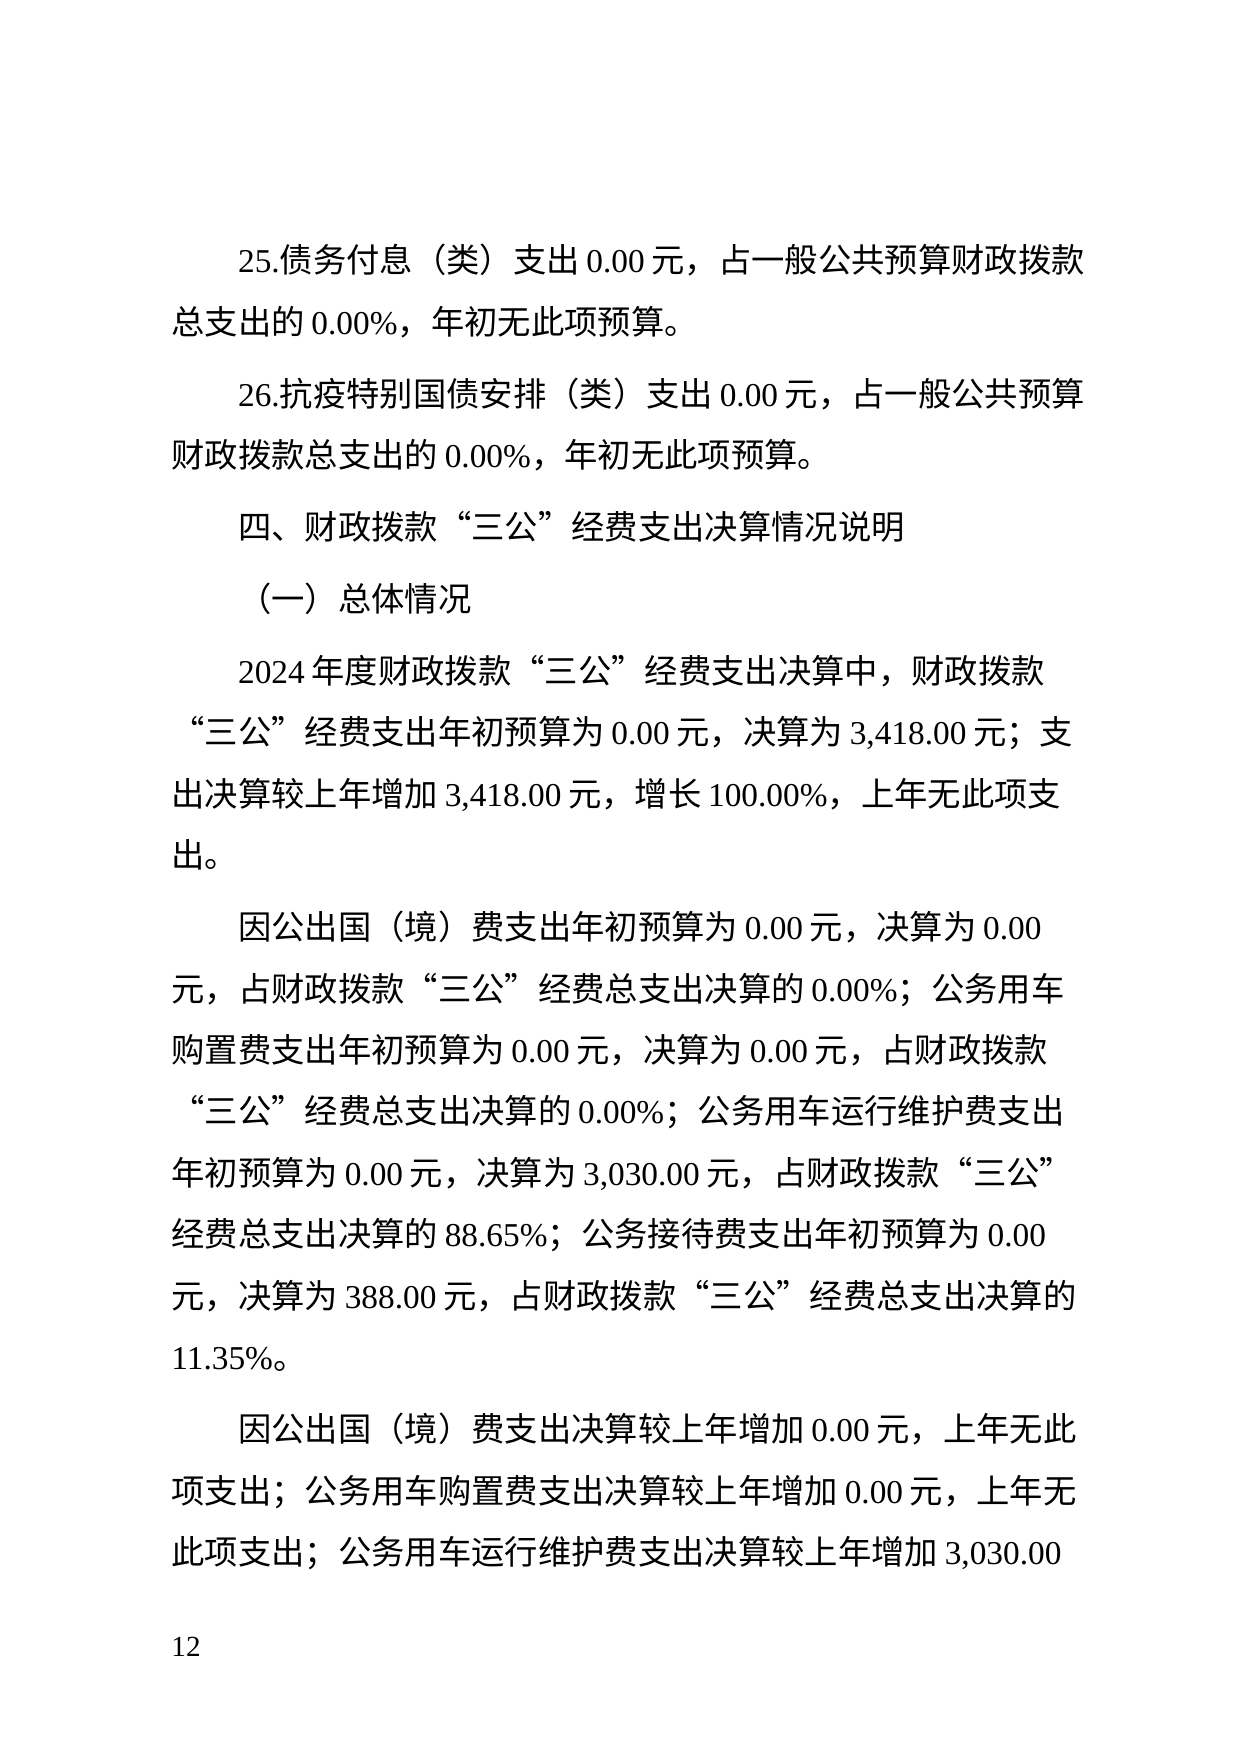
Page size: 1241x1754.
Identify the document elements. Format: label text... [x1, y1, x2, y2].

text 26.抗疫特别国债安排（类）支出0.00元，占一般公共预算财政拨款总支出的0.00%，年初无此项预算。 [171, 354, 1092, 477]
list （一）总体情况 [171, 559, 1092, 621]
text 25.债务付息（类）支出0.00元，占一般公共预算财政拨款总支出的0.00%，年初无此项预算。 [171, 221, 1092, 344]
list 因公出国（境）费支出年初预算为0.00元，决算为0.00元，占财政拨款“三公”经费总支出决算的0.00%；公务用车购置费支出年初预算为0.00元，决算为0.00元，占财政拨款“三公”经费总支出决算的0.00%；公务用车运行维护费支出年初预算为0.00元，决算为3,030.00元，占财政拨款“三公”经费总支出决算的88.65%；公务接待费支出年初预算为0.00元，决算为388.00元，占财政拨款“三公”经费总支出决算的11.35%。 [171, 888, 1092, 1379]
list 财政拨款“三公”经费支出决算情况说明 [171, 488, 1092, 549]
list 2024年度财政拨款“三公”经费支出决算中，财政拨款“三公”经费支出年初预算为0.00元，决算为3,418.00元；支出决算较上年增加3,418.00元，增长100.00%，上年无此项支出。 [171, 631, 1092, 877]
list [171, 1390, 1092, 1574]
